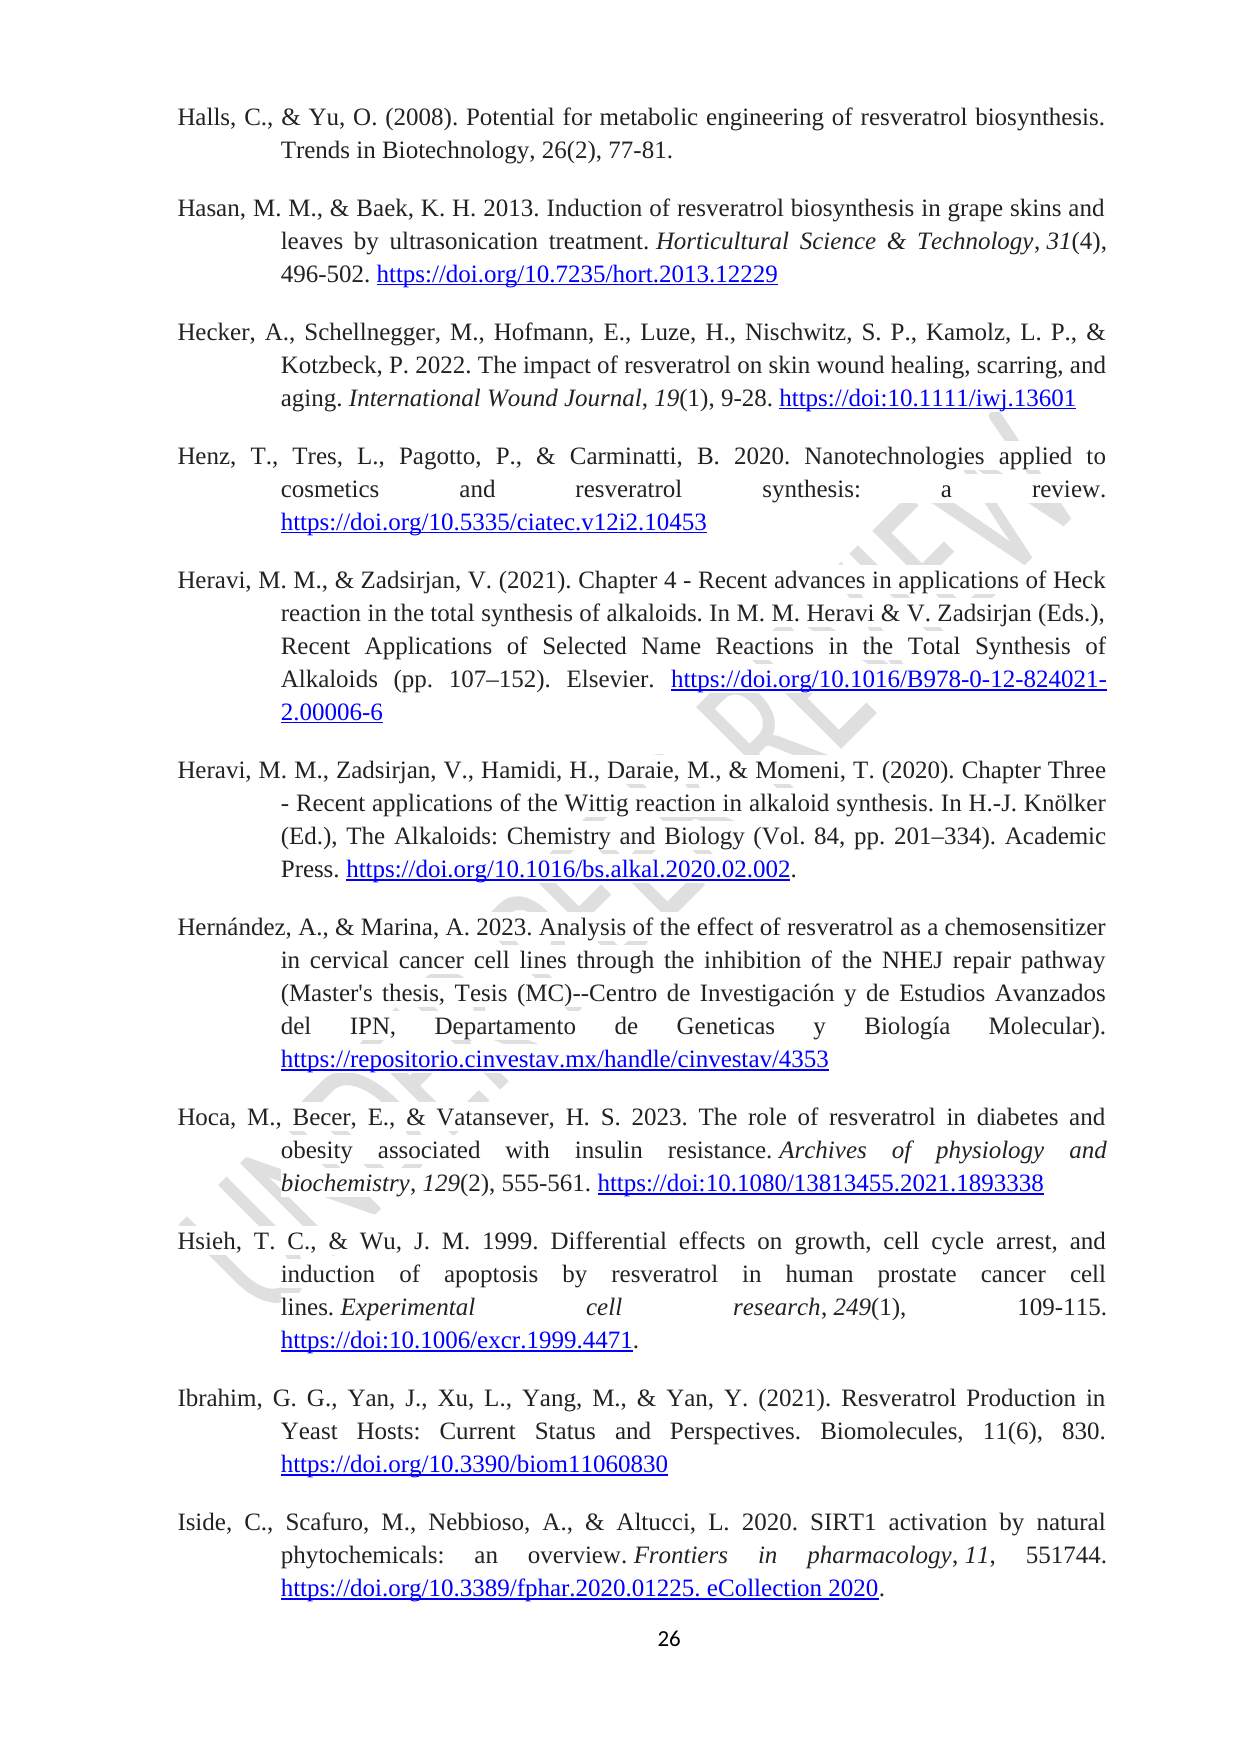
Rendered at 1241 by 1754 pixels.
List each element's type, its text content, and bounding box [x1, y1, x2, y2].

text Heravi, M. M., Zadsirjan, V., Hamidi, H., Daraie, M., & Momeni, T. (2020). Chapter Three - Recent applications of the Wittig reaction in alkaloid synthesis. In H.-J. Knölker (Ed.), The Alkaloids: Chemistry and Biology (Vol. 84, pp. 201–334). Academic Press. https://doi.org/10.1016/bs.alkal.2020.02.002. [177, 784, 1107, 883]
text Ibrahim, G. G., Yan, J., Xu, L., Yang, M., & Yan, Y. (2021). Resveratrol Production in Yeast Hosts: Current Status and Perspectives. Biomolecules, 11(6), 830. https://doi.org/10.3390/biom11060830 [177, 1412, 1107, 1478]
text Hernández, A., & Marina, A. 2023. Analysis of the effect of resveratrol as a chemosensitizer in cervical cancer cell lines through the inhibition of the NHEJ repair pathway (Master's thesis, Tesis (MC)--Centro de Investigación y de Estudios Avanzados del IPN, Departamento de Geneticas y Biología Molecular). https://repositorio.cinvestav.mx/handle/cinvestav/4353 [177, 941, 1107, 1073]
text Hasan, M. M., & Baek, K. H. 2013. Induction of resveratrol biosynthesis in grape skins and leaves by ultrasonication treatment. Horticultural Science & Technology, 31(4), 496-502. https://doi.org/10.7235/hort.2013.12229 [177, 222, 1107, 288]
text Iside, C., Scafuro, M., Nebbioso, A., & Altucci, L. 2020. SIRT1 activation by natural phytochemicals: an overview. Frontiers in pharmacology, 11, 551744. https://doi.org/10.3389/fphar.2020.01225. eCollection 2020. [177, 1536, 1107, 1602]
text Hsieh, T. C., & Wu, J. M. 1999. Differential effects on growth, cell cycle arrest, and induction of apoptosis by resveratrol in human prostate cancer cell lines. Experimental cell research, 249(1), 109-115. https://doi:10.1006/excr.1999.4471. [177, 1255, 1107, 1354]
text Hoca, M., Becer, E., & Vatansever, H. S. 2023. The role of resveratrol in diabetes and obesity associated with insulin resistance. Archives of physiology and biochemistry, 129(2), 555-561. https://doi:10.1080/13813455.2021.1893338 [177, 1131, 1107, 1197]
text Hecker, A., Schellnegger, M., Hofmann, E., Luze, H., Nischwitz, S. P., Kamolz, L. P., & Kotzbeck, P. 2022. The impact of resveratrol on skin wound healing, scarring, and aging. International Wound Journal, 19(1), 9-28. https://doi:10.1111/iwj.13601 [177, 346, 1107, 412]
text Henz, T., Tres, L., Pagotto, P., & Carminatti, B. 2020. Nanotechnologies applied to cosmetics and resveratrol synthesis: a review. https://doi.org/10.5335/ciatec.v12i2.10453 [177, 470, 1107, 536]
text Halls, C., & Yu, O. (2008). Potential for metabolic engineering of resveratrol biosynthesis. Trends in Biotechnology, 26(2), 77-81. [177, 131, 1107, 163]
text Heravi, M. M., & Zadsirjan, V. (2021). Chapter 4 - Recent advances in applications of Heck reaction in the total synthesis of alkaloids. In M. M. Heravi & V. Zadsirjan (Eds.), Recent Applications of Selected Name Reactions in the Total Synthesis of Alkaloids (pp. 107–152). Elsevier. https://doi.org/10.1016/B978-0-12-824021-2.00006-6 [177, 594, 1107, 726]
